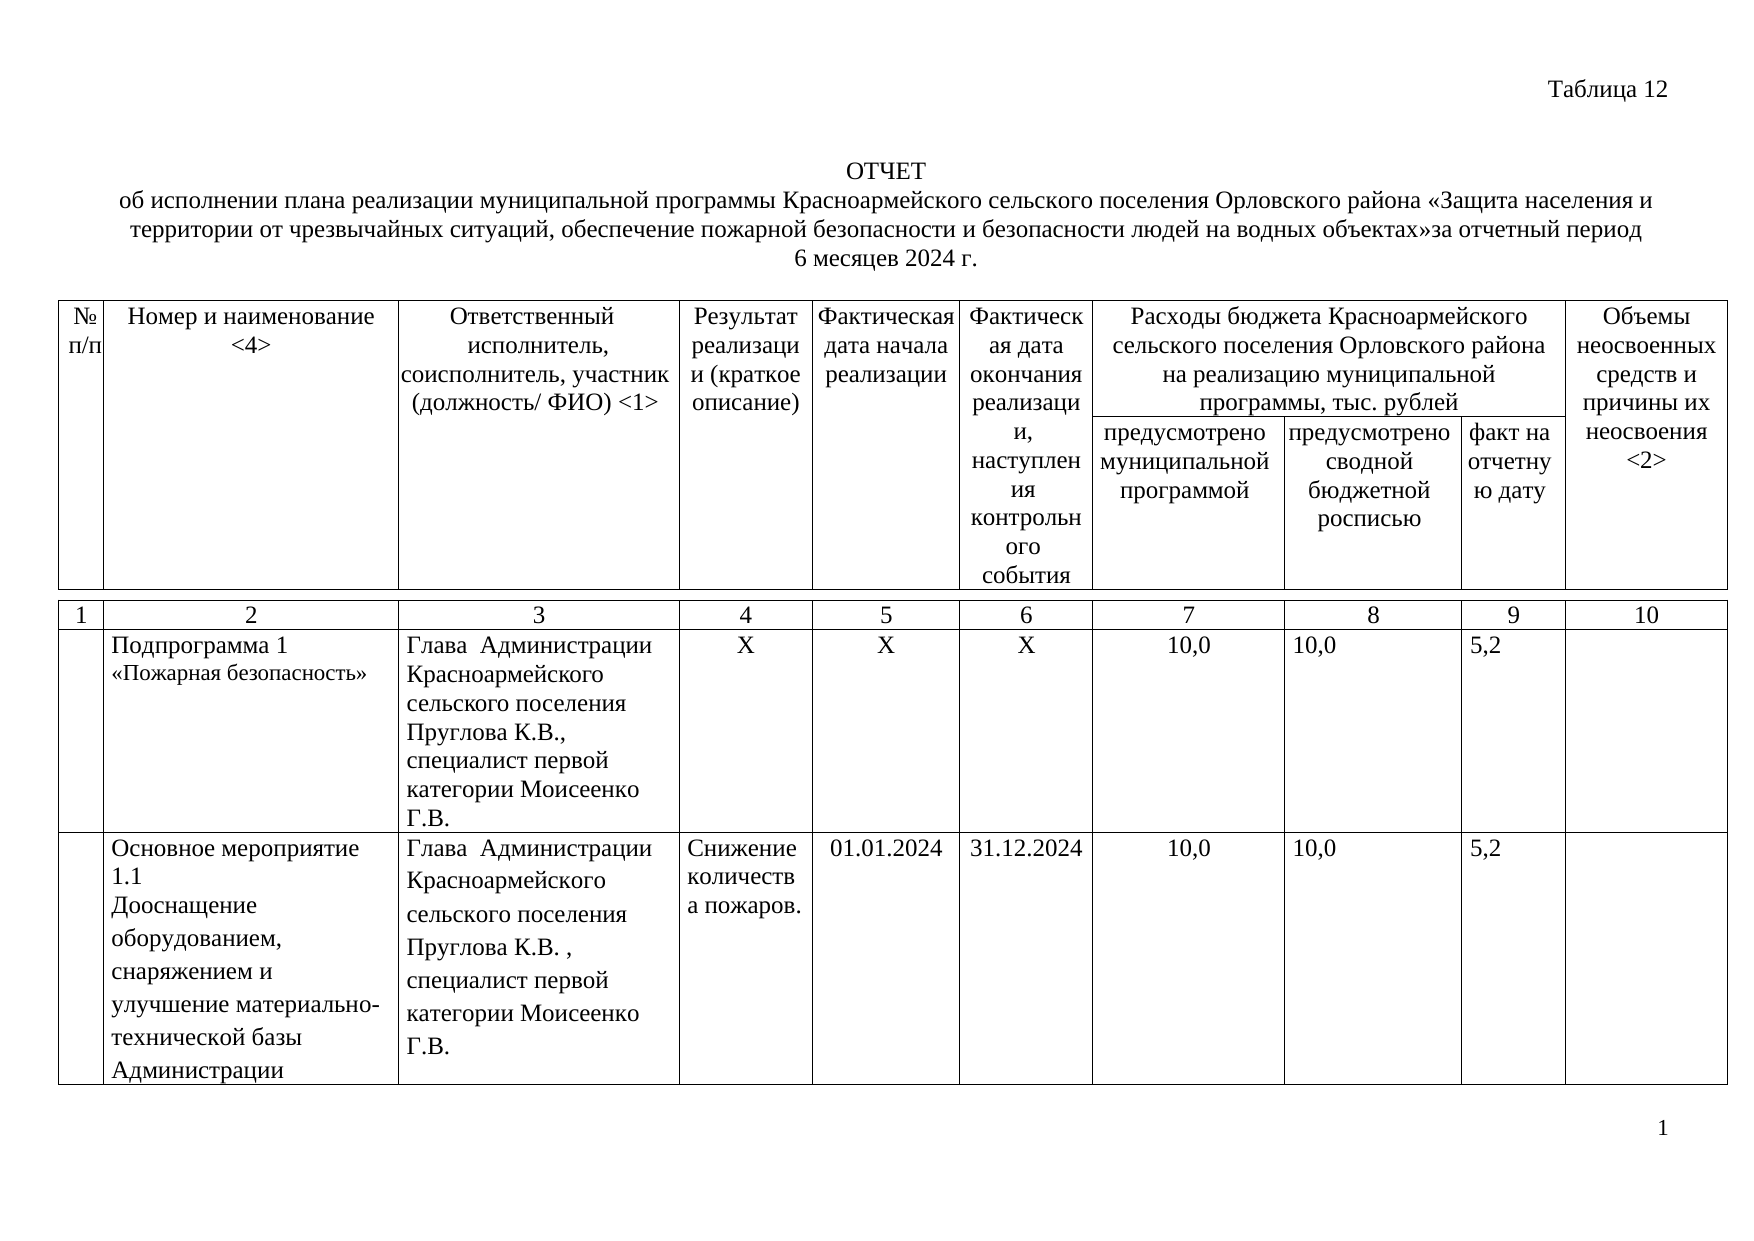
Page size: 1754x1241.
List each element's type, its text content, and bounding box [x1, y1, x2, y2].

table_cell [1566, 630, 1727, 832]
table_header 6 [960, 601, 1092, 629]
table_cell Глава Администрации Красноармейского сельского поселения Пруглова К.В., специалист первой категории Моисеенко Г.В. [399, 630, 679, 832]
text об исполнении плана реализации муниципальной программы Красноармейского сельского поселения Орловского района «Защита населения и территории от чрезвычайных ситуаций, обеспечение пожарной безопасности и безопасности людей на водных объектах»за отчетный период [103, 185, 1668, 243]
table_header 2 [104, 601, 398, 629]
table_cell предусмотрено муниципальной программой [1093, 417, 1284, 589]
table_cell X [960, 630, 1092, 832]
table_header Номер и наименование <4> [104, 301, 398, 589]
table_header 4 [680, 601, 812, 629]
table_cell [399, 833, 679, 1084]
table_header 7 [1093, 601, 1284, 629]
table_header 9 [1462, 601, 1565, 629]
table_cell Подпрограмма 1 «Пожарная безопасность» [104, 630, 398, 832]
table_header Ответственный исполнитель, соисполнитель, участник (должность/ ФИО) <1> [399, 301, 679, 589]
text ОТЧЕТ [103, 156, 1668, 185]
table_header Фактическая дата начала реализации [813, 301, 959, 589]
table_cell [59, 833, 103, 1084]
table_header Результат реализации (краткое описание) [680, 301, 812, 589]
table_cell [59, 630, 103, 832]
table_cell факт на отчетную дату [1462, 417, 1565, 589]
table_cell 31.12.2024 [960, 833, 1092, 1084]
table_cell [104, 833, 398, 1084]
table_cell 10,0 [1285, 833, 1461, 1084]
table_header 5 [813, 601, 959, 629]
table_cell Снижение количества пожаров. [680, 833, 812, 1084]
table_cell 5,2 [1462, 833, 1565, 1084]
table_header № п/п [59, 301, 103, 589]
table_header 8 [1285, 601, 1461, 629]
table_header 3 [399, 601, 679, 629]
table_header 1 [59, 601, 103, 629]
table_header 10 [1566, 601, 1727, 629]
table_cell 10,0 [1285, 630, 1461, 832]
table_header Фактическая дата окончания реализации, наступления контрольного события [960, 301, 1092, 589]
table_cell предусмотрено сводной бюджетной росписью [1285, 417, 1461, 589]
table_cell 10,0 [1093, 833, 1284, 1084]
table_cell 5,2 [1462, 630, 1565, 832]
text Таблица 12 [103, 74, 1668, 103]
text 6 месяцев 2024 г. [103, 243, 1668, 271]
table_cell [1566, 833, 1727, 1084]
table_cell X [813, 630, 959, 832]
table_cell 10,0 [1093, 630, 1284, 832]
table_header Объемы неосвоенных средств и причины их неосвоения <2> [1566, 301, 1727, 589]
table_cell 01.01.2024 [813, 833, 959, 1084]
table_header Расходы бюджета Красноармейского сельского поселения Орловского района на реализацию муниципальной программы, тыс. рублей [1093, 301, 1565, 416]
table_cell X [680, 630, 812, 832]
